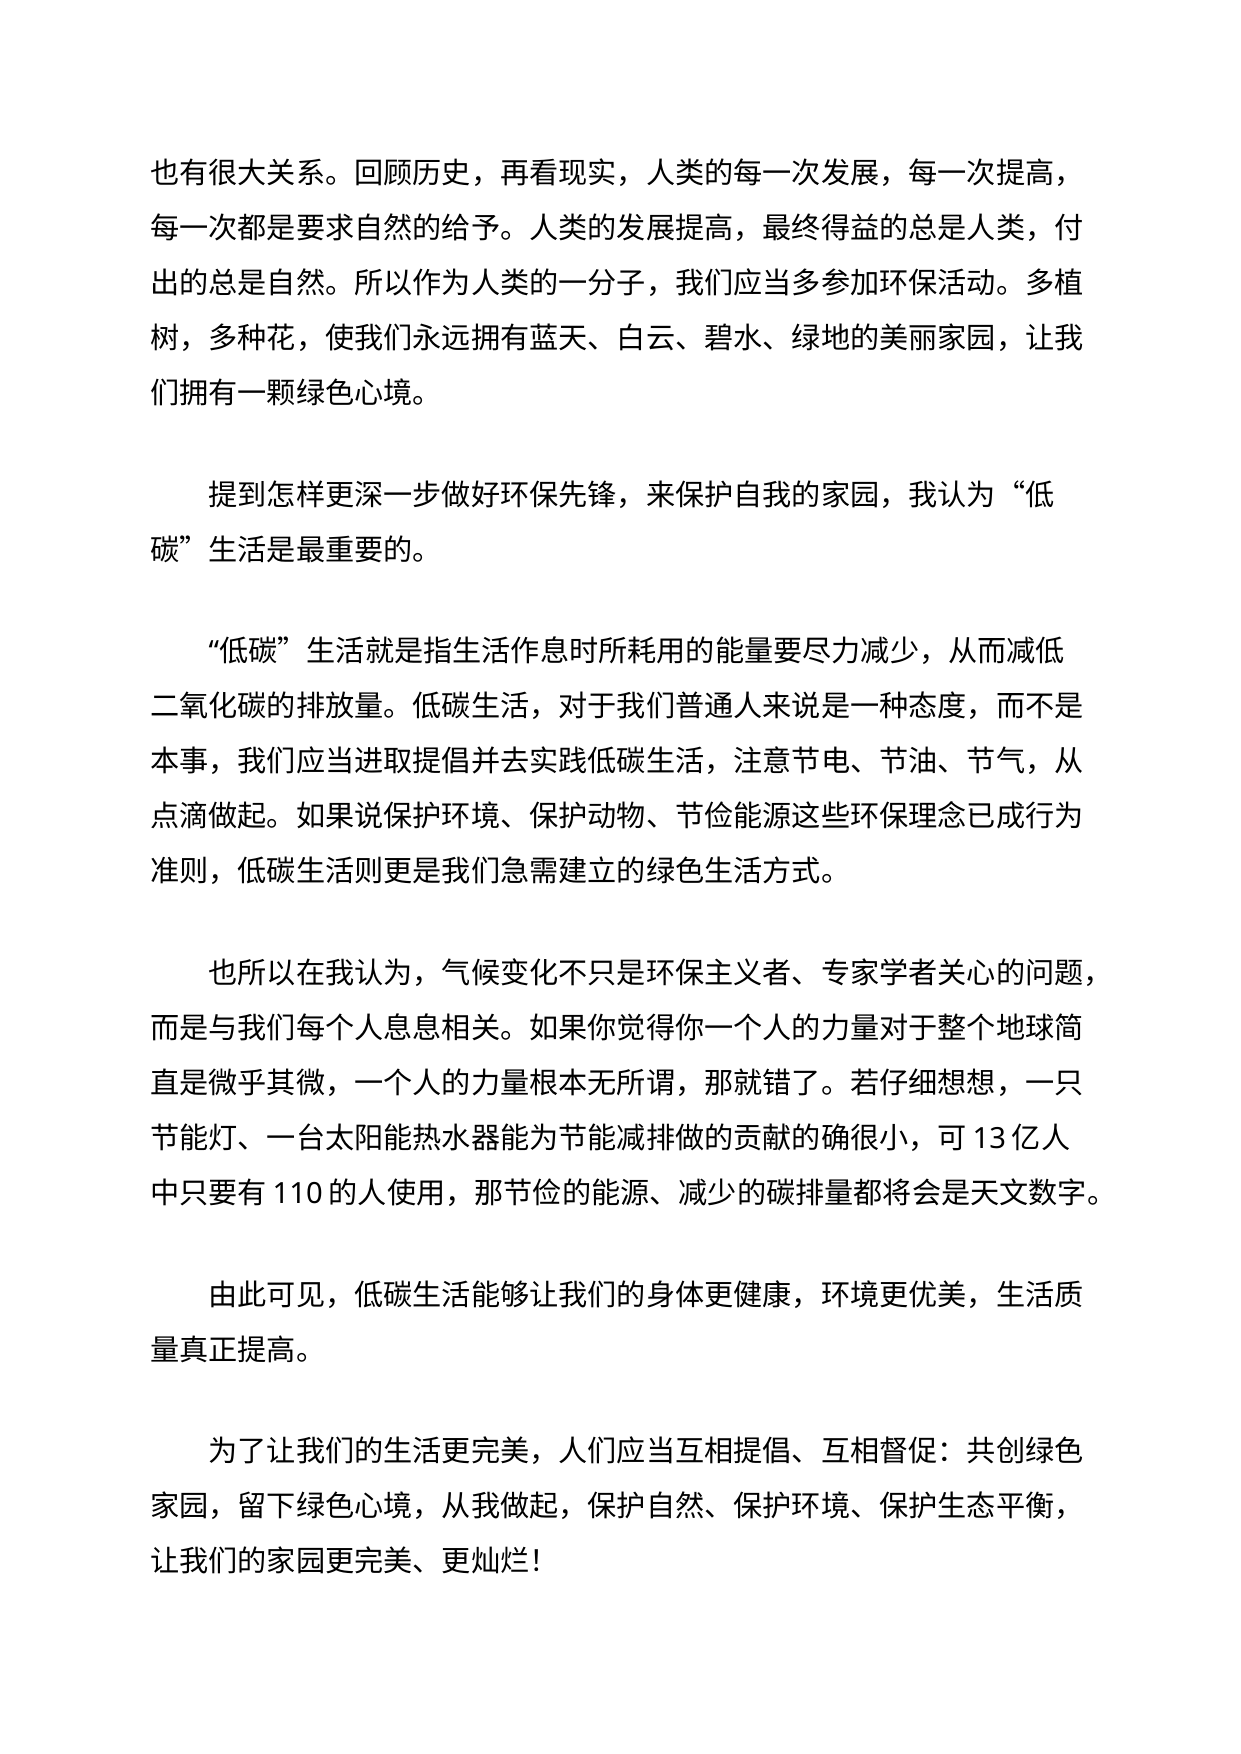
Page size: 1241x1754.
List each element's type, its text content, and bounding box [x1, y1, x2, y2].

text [150, 150, 1090, 412]
text 也所以在我认为，气候变化不只是环保主义者、专家学者关心的问题，而是与我们每个人息息相关。如果你觉得你一个人的力量对于整个地球简直是微乎其微，一个人的力量根本无所谓，那就错了。若仔细想想，一只节能灯、一台太阳能热水器能为节能减排做的贡献的确很小，可13亿人中只要有110的人使用，那节俭的能源、减少的碳排量都将会是天文数字。 [150, 949, 1090, 1212]
text 由此可见，低碳生活能够让我们的身体更健康，环境更优美，生活质量真正提高。 [150, 1271, 1090, 1368]
text 提到怎样更深一步做好环保先锋，来保护自我的家园，我认为“低碳”生活是最重要的。 [150, 471, 1090, 568]
text 为了让我们的生活更完美，人们应当互相提倡、互相督促：共创绿色家园，留下绿色心境，从我做起，保护自然、保护环境、保护生态平衡，让我们的家园更完美、更灿烂！ [150, 1428, 1090, 1580]
text “低碳”生活就是指生活作息时所耗用的能量要尽力减少，从而减低二氧化碳的排放量。低碳生活，对于我们普通人来说是一种态度，而不是本事，我们应当进取提倡并去实践低碳生活，注意节电、节油、节气，从点滴做起。如果说保护环境、保护动物、节俭能源这些环保理念已成行为准则，低碳生活则更是我们急需建立的绿色生活方式。 [150, 628, 1090, 890]
